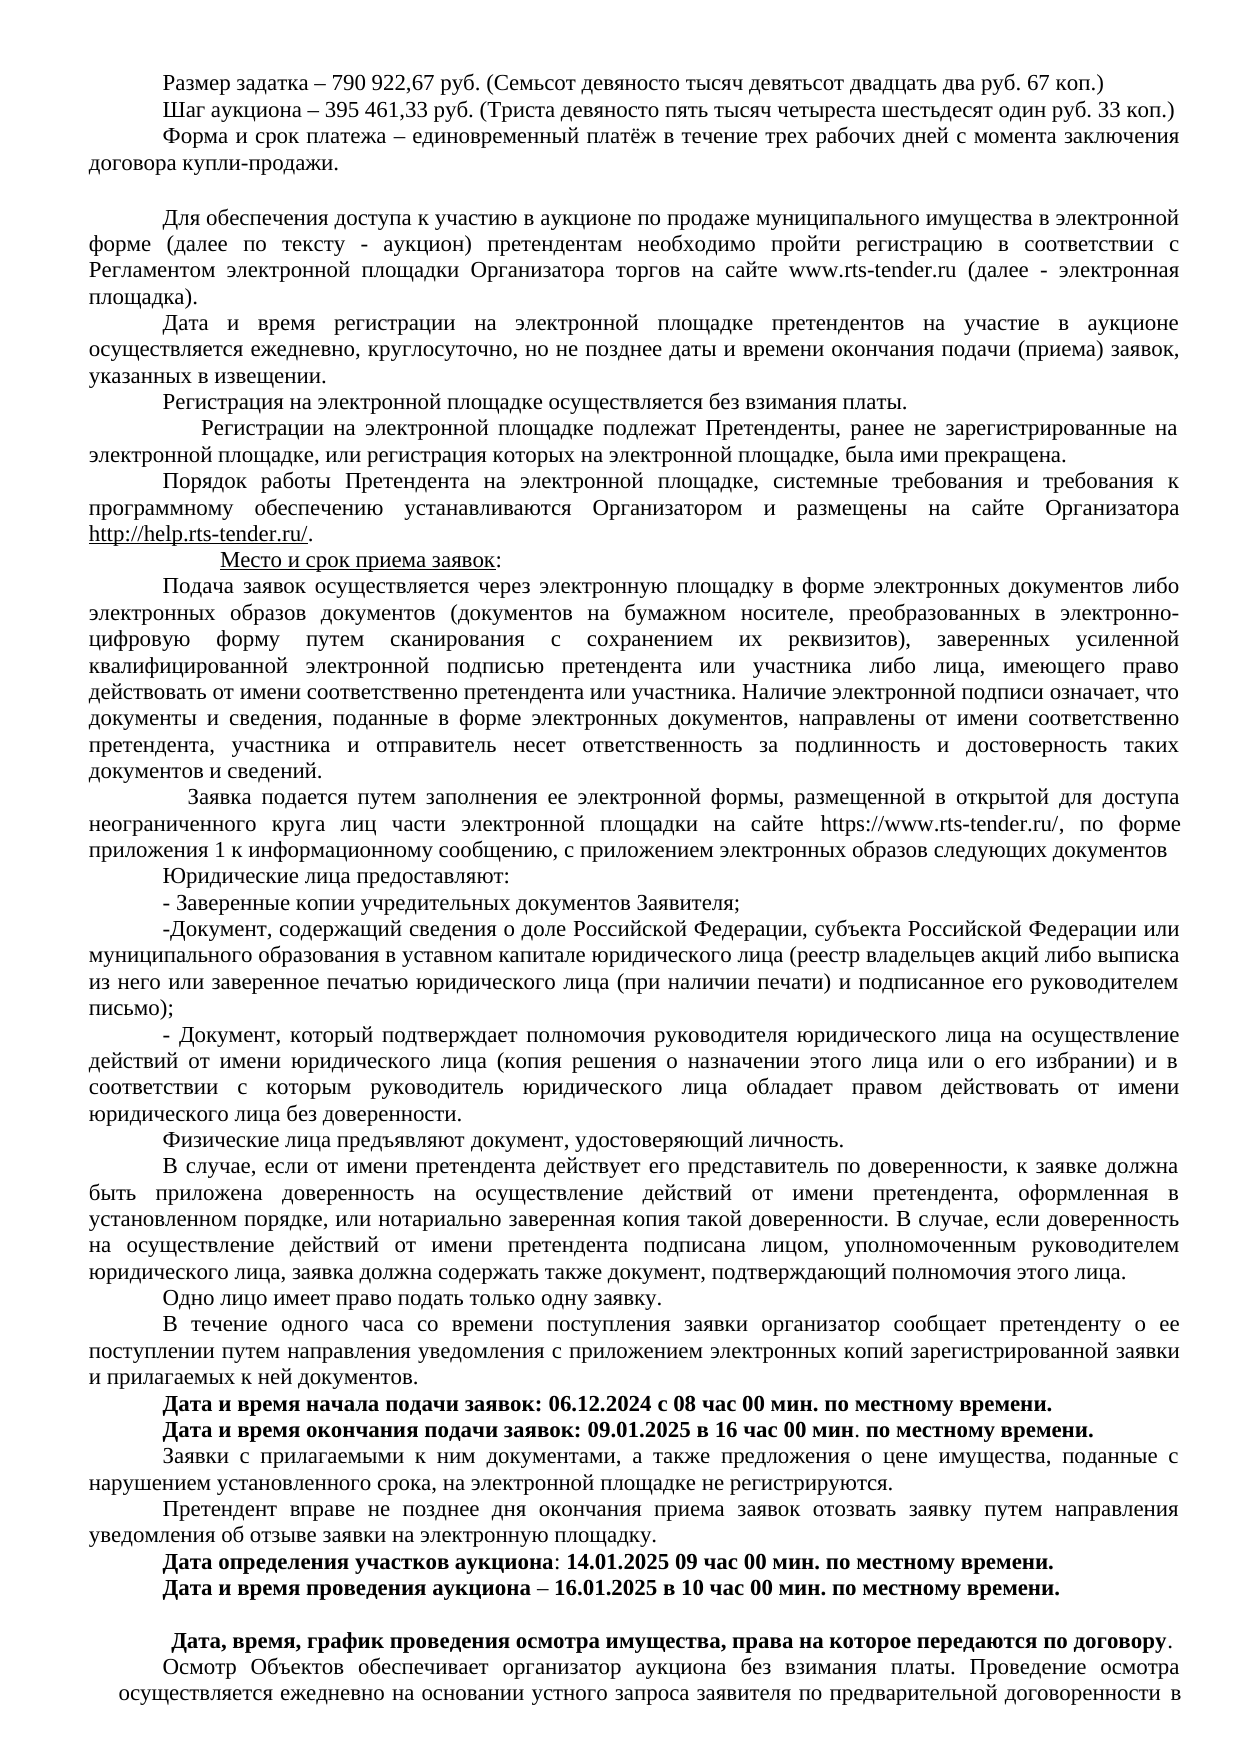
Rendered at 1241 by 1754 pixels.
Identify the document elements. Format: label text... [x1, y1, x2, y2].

text Дата, время, график проведения осмотра имущества, права на которое передаются по договору. [118, 1627, 1181, 1653]
text Для обеспечения доступа к участию в аукционе по продаже муниципального имущества в электронной форме (далее по тексту - аукцион) претендентам необходимо пройти регистрацию в соответствии с Регламентом электронной площадки Организатора торгов на сайте www.rts-tender.ru (далее - электронная площадка). [89, 204, 1181, 309]
text Размер задатка – 790 922,67 руб. (Семьсот девяносто тысяч девятьсот двадцать два руб. 67 коп.) [89, 69, 1181, 96]
text В случае, если от имени претендента действует его представитель по доверенности, к заявке должна быть приложена доверенность на осуществление действий от имени претендента, оформленная в установленном порядке, или нотариально заверенная копия такой доверенности. В случае, если доверенность на осуществление действий от имени претендента подписана лицом, уполномоченным руководителем юридического лица, заявка должна содержать также документ, подтверждающий полномочия этого лица. [89, 1152, 1181, 1284]
text Форма и срок платежа – единовременный платёж в течение трех рабочих дней с момента заключения договора купли-продажи. [89, 122, 1181, 175]
text Претендент вправе не позднее дня окончания приема заявок отозвать заявку путем направления уведомления об отзыве заявки на электронную площадку. [89, 1495, 1181, 1548]
text Дата и время проведения аукциона – 16.01.2025 в 10 час 00 мин. по местному времени. [89, 1574, 1181, 1600]
text Физические лица предъявляют документ, удостоверяющий личность. [89, 1126, 1181, 1152]
text Дата и время регистрации на электронной площадке претендентов на участие в аукционе осуществляется ежедневно, круглосуточно, но не позднее даты и времени окончания подачи (приема) заявок, указанных в извещении. [89, 309, 1181, 388]
text Место и срок приема заявок: [89, 546, 1181, 573]
text Дата определения участков аукциона: 14.01.2025 09 час 00 мин. по местному времени. [89, 1548, 1181, 1574]
text Дата и время начала подачи заявок: 06.12.2024 с 08 час 00 мин. по местному времени. [89, 1389, 1181, 1416]
text Дата и время окончания подачи заявок: 09.01.2025 в 16 час 00 мин. по местному времени. [89, 1416, 1181, 1442]
text Порядок работы Претендента на электронной площадке, системные требования и требования к программному обеспечению устанавливаются Организатором и размещены на сайте Организатора http://help.rts-tender.ru/. [89, 467, 1181, 546]
text Заявки с прилагаемыми к ним документами, а также предложения о цене имущества, поданные с нарушением установленного срока, на электронной площадке не регистрируются. [89, 1442, 1181, 1495]
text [118, 1653, 1181, 1706]
text В течение одного часа со времени поступления заявки организатор сообщает претенденту о ее поступлении путем направления уведомления с приложением электронных копий зарегистрированной заявки и прилагаемых к ней документов. [89, 1311, 1181, 1389]
text - Документ, который подтверждает полномочия руководителя юридического лица на осуществление действий от имени юридического лица (копия решения о назначении этого лица или о его избрании) и в соответствии с которым руководитель юридического лица обладает правом действовать от имени юридического лица без доверенности. [89, 1021, 1181, 1126]
text Одно лицо имеет право подать только одну заявку. [89, 1284, 1181, 1311]
text Регистрации на электронной площадке подлежат Претенденты, ранее не зарегистрированные на электронной площадке, или регистрация которых на электронной площадке, была ими прекращена. [89, 414, 1181, 467]
text Шаг аукциона – 395 461,33 руб. (Триста девяносто пять тысяч четыреста шестьдесят один руб. 33 коп.) [89, 96, 1181, 122]
text -Документ, содержащий сведения о доле Российской Федерации, субъекта Российской Федерации или муниципального образования в уставном капитале юридического лица (реестр владельцев акций либо выписка из него или заверенное печатью юридического лица (при наличии печати) и подписанное его руководителем письмо); [89, 915, 1181, 1021]
text - Заверенные копии учредительных документов Заявителя; [89, 889, 1181, 915]
text Юридические лица предоставляют: [89, 862, 1181, 889]
text Подача заявок осуществляется через электронную площадку в форме электронных документов либо электронных образов документов (документов на бумажном носителе, преобразованных в электронно-цифровую форму путем сканирования с сохранением их реквизитов), заверенных усиленной квалифицированной электронной подписью претендента или участника либо лица, имеющего право действовать от имени соответственно претендента или участника. Наличие электронной подписи означает, что документы и сведения, поданные в форме электронных документов, направлены от имени соответственно претендента, участника и отправитель несет ответственность за подлинность и достоверность таких документов и сведений. [89, 573, 1181, 783]
text Регистрация на электронной площадке осуществляется без взимания платы. [89, 388, 1181, 414]
text Заявка подается путем заполнения ее электронной формы, размещенной в открытой для доступа неограниченного круга лиц части электронной площадки на сайте https://www.rts-tender.ru/, по форме приложения 1 к информационному сообщению, с приложением электронных образов следующих документов [89, 783, 1181, 862]
